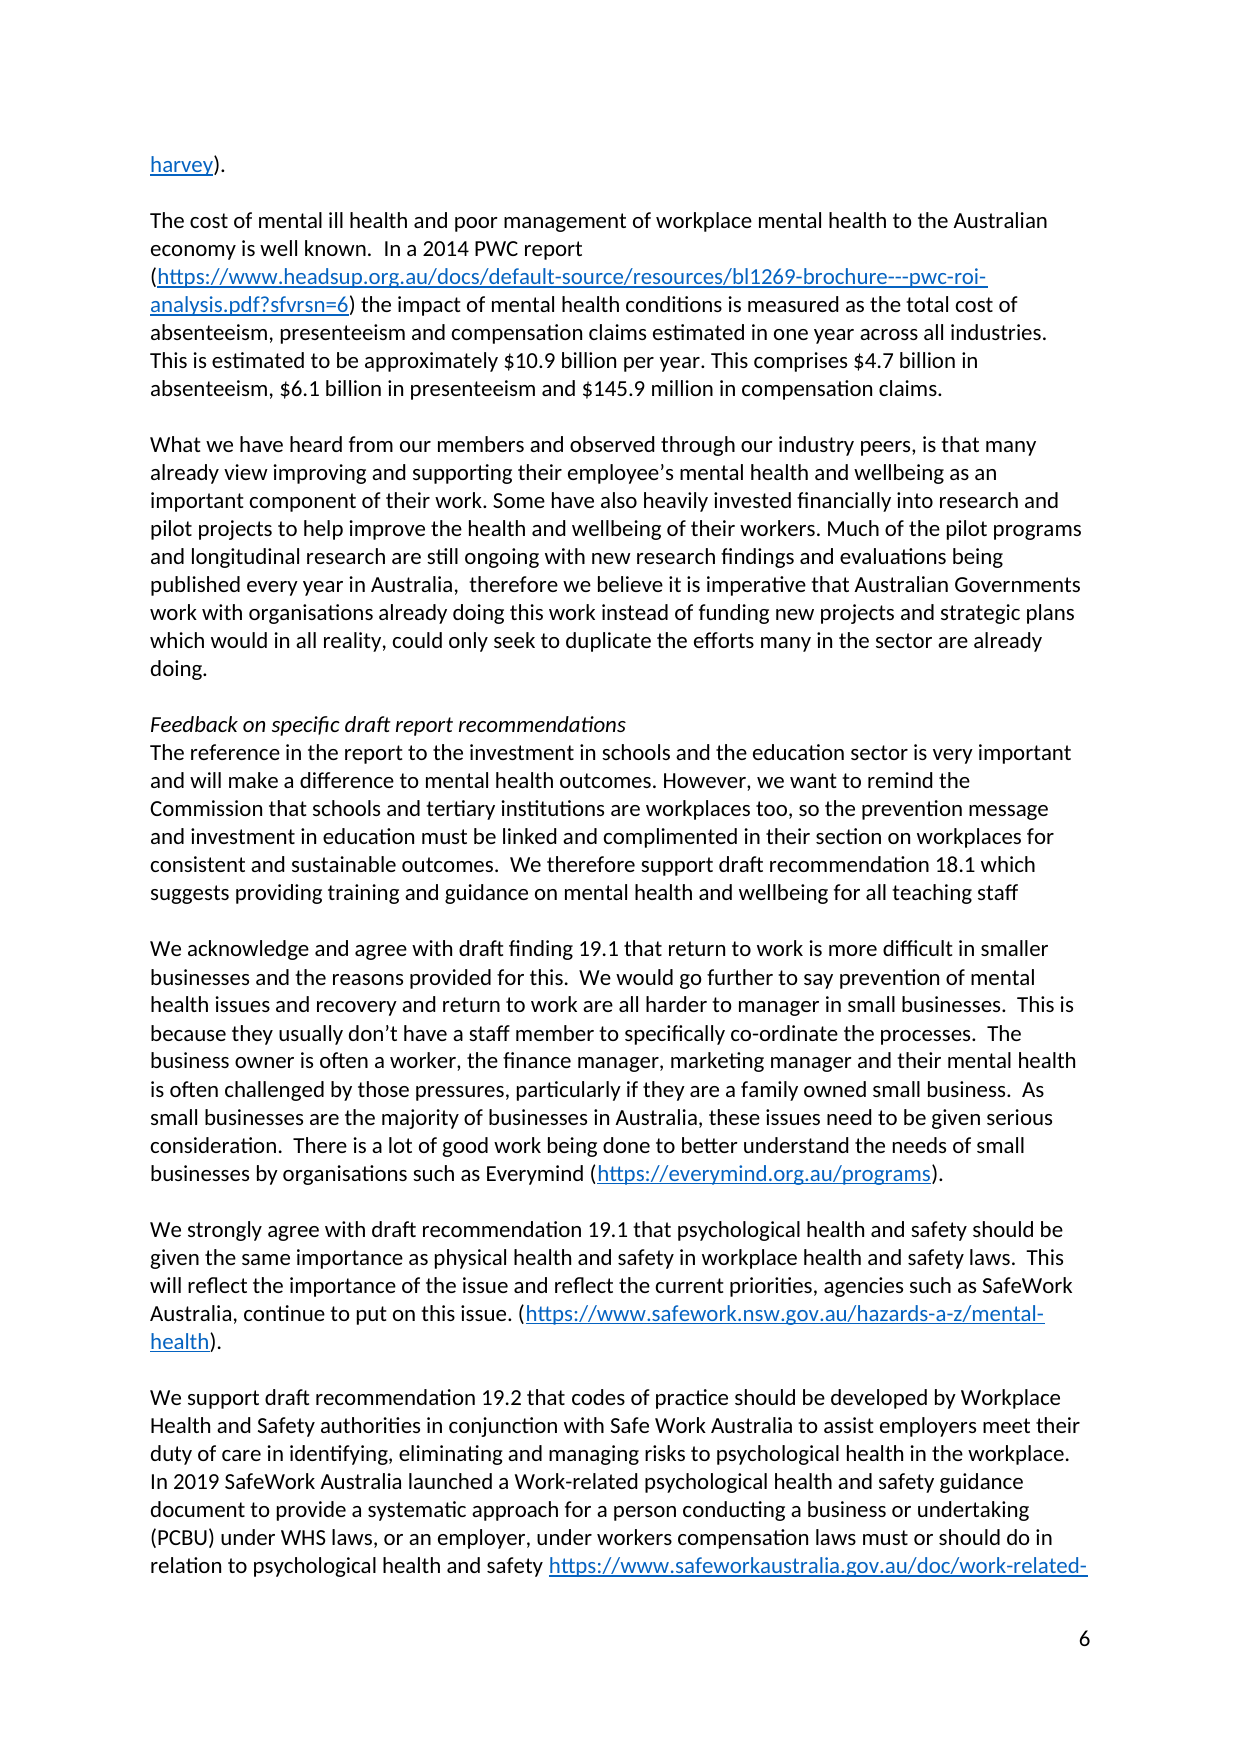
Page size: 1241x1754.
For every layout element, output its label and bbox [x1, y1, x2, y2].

text [150, 150, 1090, 1579]
